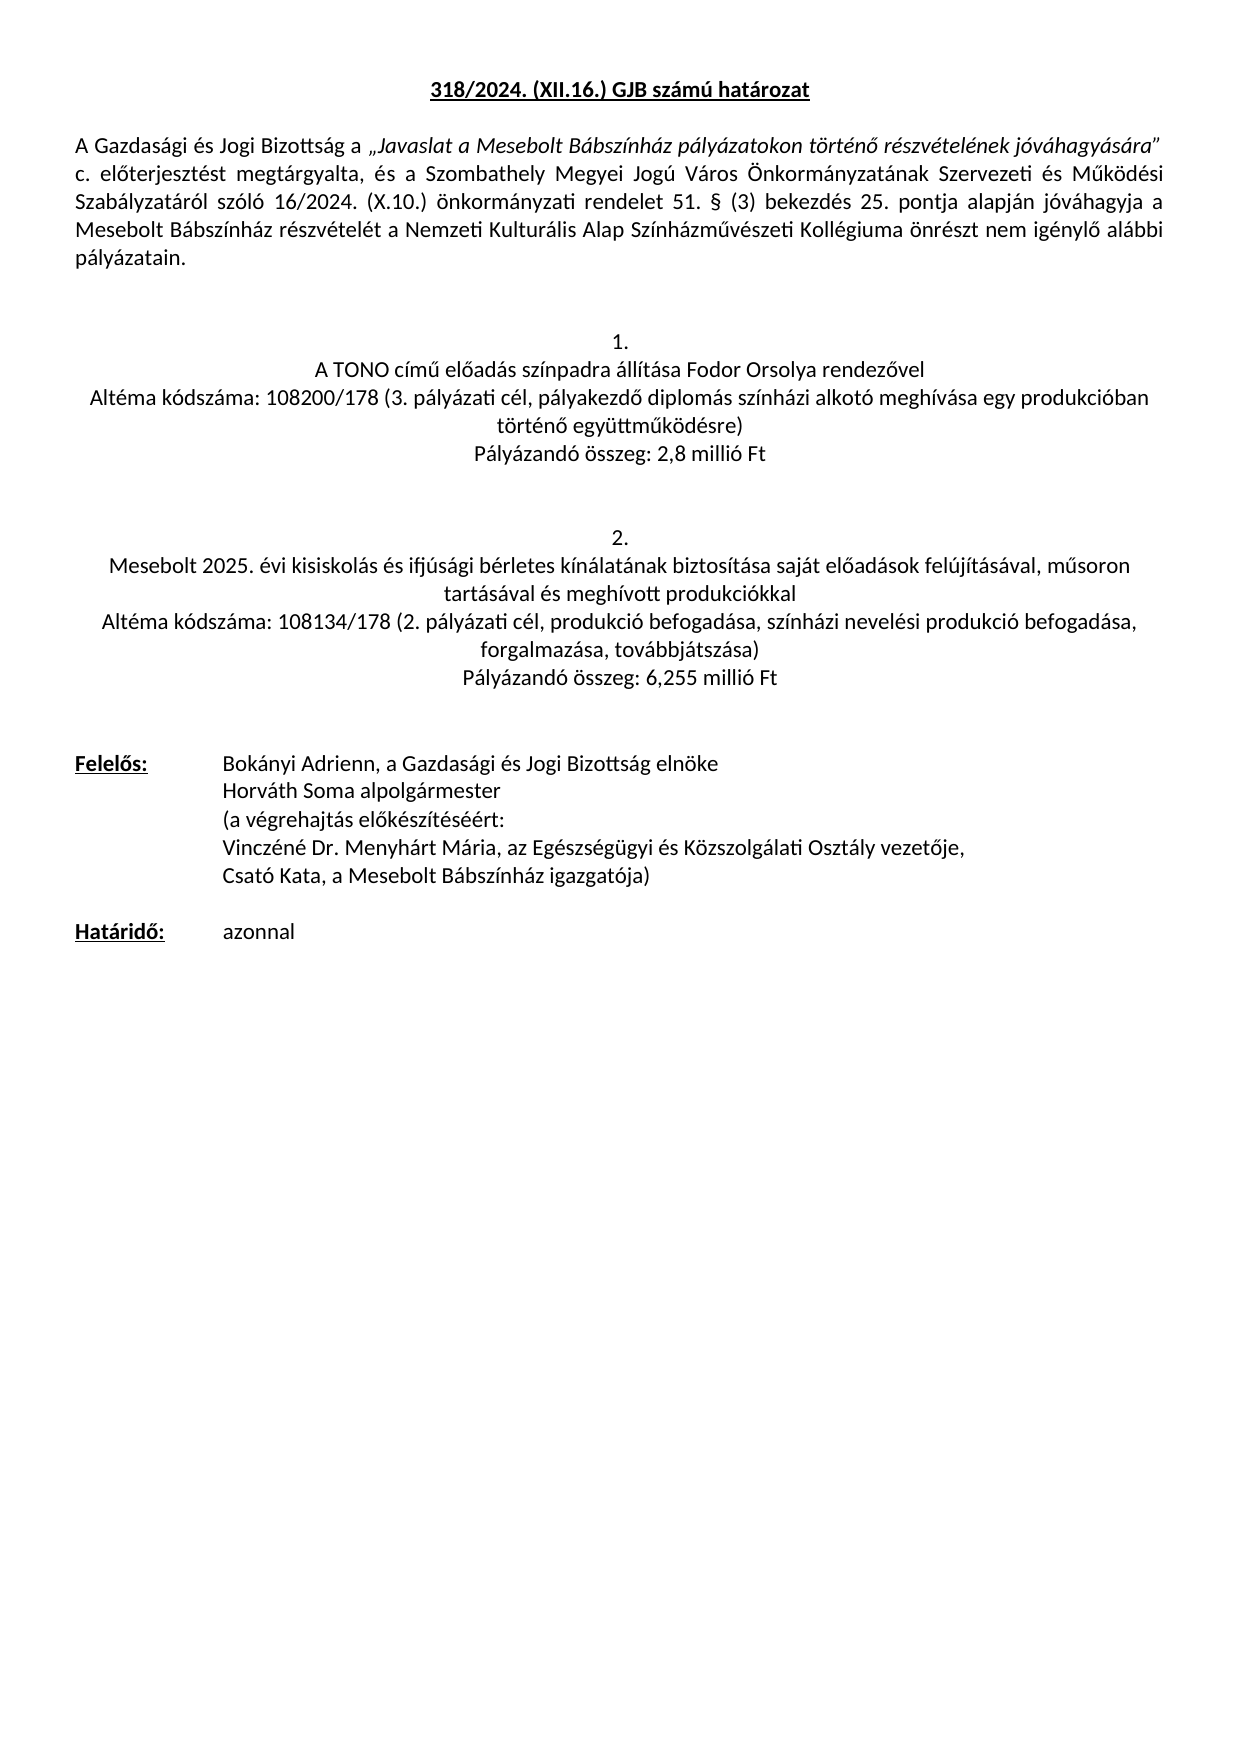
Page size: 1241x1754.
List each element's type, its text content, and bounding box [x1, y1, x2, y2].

text A Gazdasági és Jogi Bizottság a „Javaslat a Mesebolt Bábszínház pályázatokon történő részvételének jóváhagyására” c. előterjesztést megtárgyalta, és a Szombathely Megyei Jogú Város Önkormányzatának Szervezeti és Működési Szabályzatáról szóló 16/2024. (X.10.) önkormányzati rendelet 51. § (3) bekezdés 25. pontja alapján jóváhagyja a Mesebolt Bábszínház részvételét a Nemzeti Kulturális Alap Színházművészeti Kollégiuma önrészt nem igénylő alábbi pályázatain. [75, 131, 1165, 271]
text (a végrehajtás előkészítéséért: [75, 805, 1165, 833]
text Altéma kódszáma: 108200/178 (3. pályázati cél, pályakezdő diplomás színházi alkotó meghívása egy produkcióban történő együttműködésre) [75, 383, 1165, 439]
text Horváth Soma alpolgármester [75, 777, 1165, 805]
text Vinczéné Dr. Menyhárt Mária, az Egészségügyi és Közszolgálati Osztály vezetője, [91, 833, 1165, 861]
text Altéma kódszáma: 108134/178 (2. pályázati cél, produkció befogadása, színházi nevelési produkció befogadása, forgalmazása, továbbjátszása) [75, 607, 1165, 663]
text Mesebolt 2025. évi kisiskolás és ifjúsági bérletes kínálatának biztosítása saját előadások felújításával, műsoron tartásával és meghívott produkciókkal [75, 551, 1165, 607]
text A TONO című előadás színpadra állítása Fodor Orsolya rendezővel [75, 355, 1165, 383]
text Csató Kata, a Mesebolt Bábszínház igazgatója) [91, 861, 1165, 889]
text Határidő: azonnal [75, 917, 1165, 945]
text 2. [75, 523, 1165, 551]
text 1. [75, 327, 1165, 355]
text Pályázandó összeg: 6,255 millió Ft [75, 663, 1165, 691]
text 318/2024. (XII.16.) GJB számú határozat [75, 75, 1165, 103]
text Pályázandó összeg: 2,8 millió Ft [75, 439, 1165, 467]
text Felelős: Bokányi Adrienn, a Gazdasági és Jogi Bizottság elnöke [75, 749, 1165, 777]
